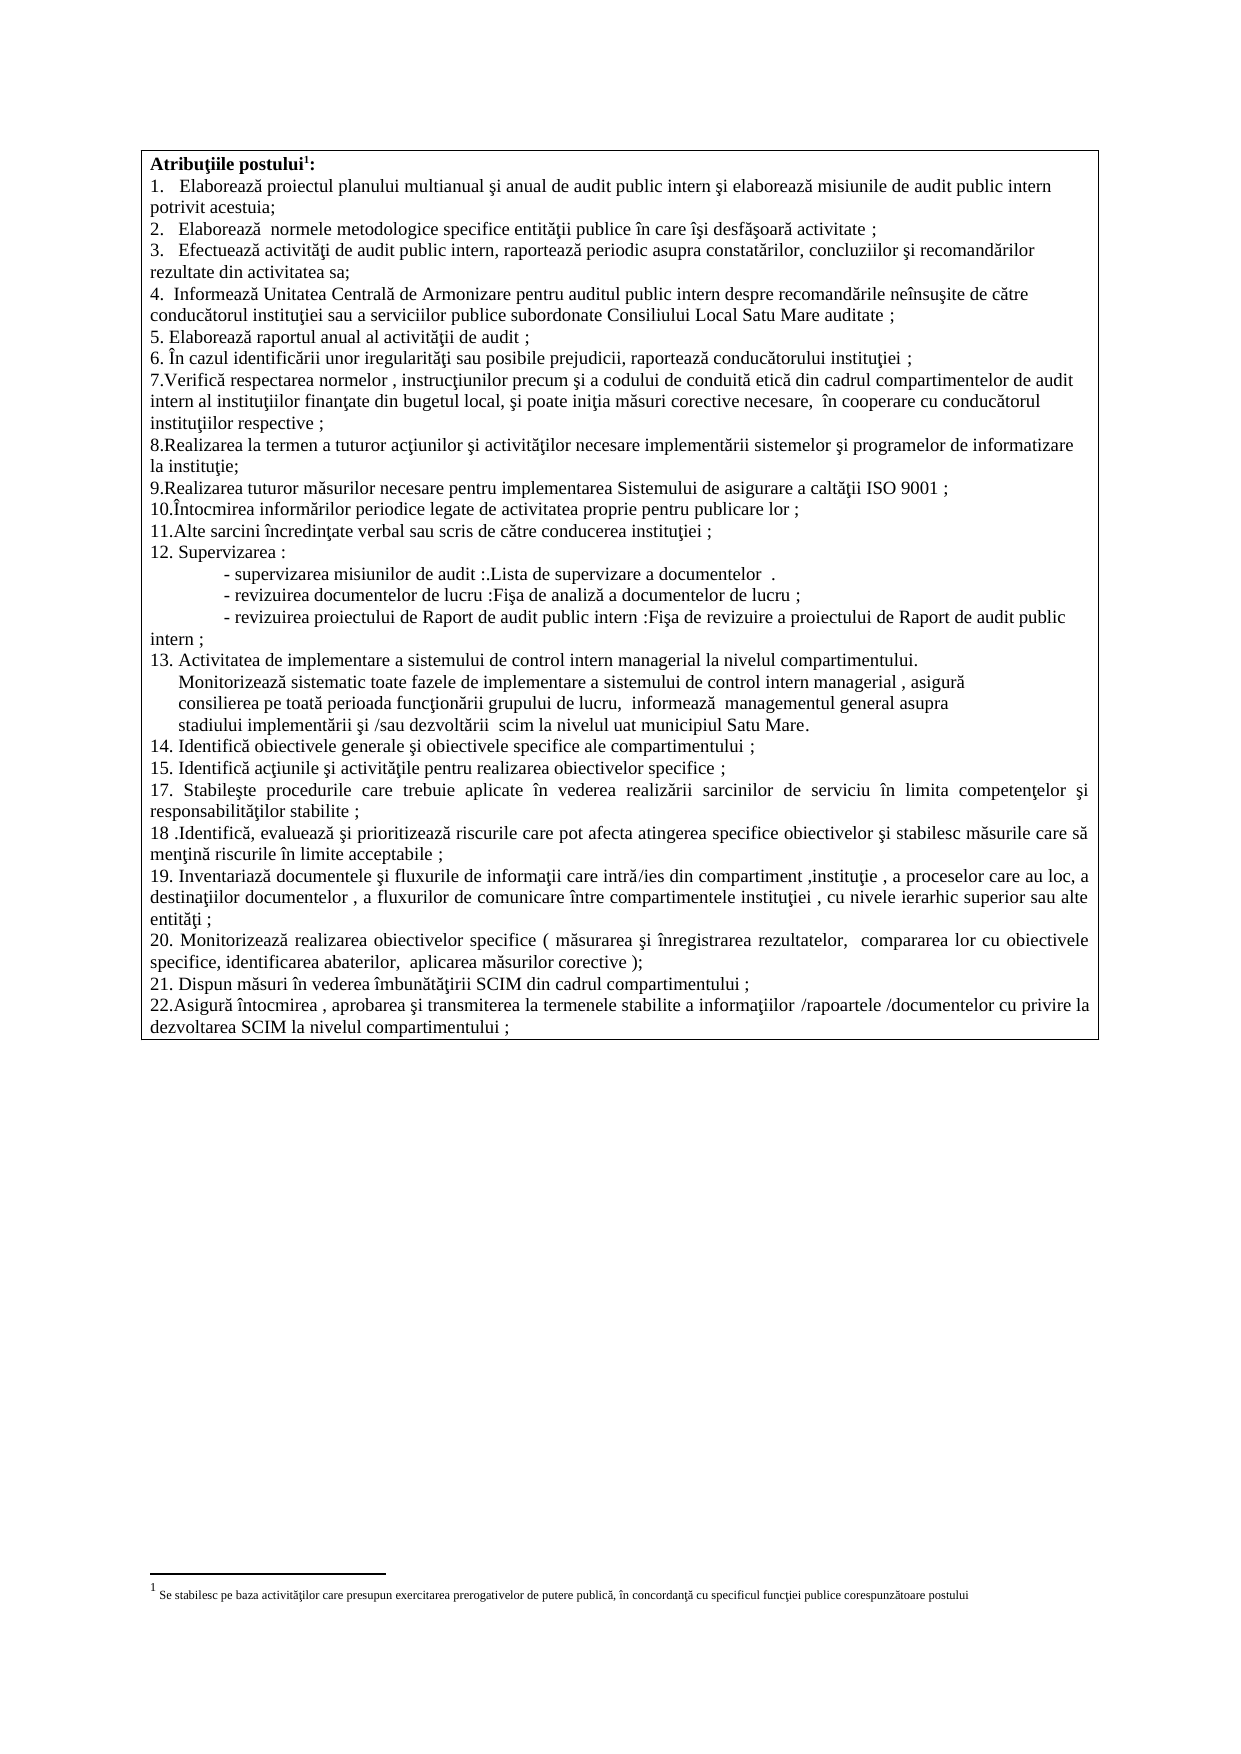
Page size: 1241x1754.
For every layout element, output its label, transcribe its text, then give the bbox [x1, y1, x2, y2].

text 10.Întocmirea informărilor periodice legate de activitatea proprie pentru publicare lor ; [150, 498, 1090, 520]
text - supervizarea misiunilor de audit :.Lista de supervizare a documentelor . [150, 563, 1090, 584]
text 4. Informează Unitatea Centrală de Armonizare pentru auditul public intern despre recomandările neînsuşite de către conducătorul instituţiei sau a serviciilor publice subordonate Consiliului Local Satu Mare auditate ; [150, 282, 1090, 326]
text 15. Identifică acţiunile şi activităţile pentru realizarea obiectivelor specifice ; [150, 757, 1090, 778]
text 5. Elaborează raportul anual al activităţii de audit ; [150, 326, 1090, 347]
text - revizuirea proiectului de Raport de audit public intern :Fişa de revizuire a proiectului de Raport de audit public intern ; [150, 606, 1090, 649]
text 22.Asigură întocmirea , aprobarea şi transmiterea la termenele stabilite a informaţiilor /rapoartele /documentelor cu privire la dezvoltarea SCIM la nivelul compartimentului ; [142, 991, 1098, 1039]
text 14. Identifică obiectivele generale şi obiectivele specifice ale compartimentului ; [150, 735, 1090, 757]
text 2. Elaborează normele metodologice specifice entităţii publice în care îşi desfăşoară activitate ; [150, 218, 1090, 239]
text 6. În cazul identificării unor iregularităţi sau posibile prejudicii, raportează conducătorului instituţiei ; [150, 347, 1090, 369]
text 8.Realizarea la termen a tuturor acţiunilor şi activităţilor necesare implementării sistemelor şi programelor de informatizare la instituţie; [150, 433, 1090, 477]
text Atribuţiile postului: [142, 151, 1098, 175]
text Monitorizează sistematic toate fazele de implementare a sistemului de control intern managerial , asigură [150, 671, 1090, 692]
text stadiului implementării şi /sau dezvoltării scim la nivelul uat municipiul Satu Mare. [150, 714, 1090, 735]
text consilierea pe toată perioada funcţionării grupului de lucru, informează managementul general asupra [150, 692, 1090, 714]
text 11.Alte sarcini încredinţate verbal sau scris de către conducerea instituţiei ; [150, 520, 1090, 541]
text 3. Efectuează activităţi de audit public intern, raportează periodic asupra constatărilor, concluziilor şi recomandărilor rezultate din activitatea sa; [150, 239, 1090, 282]
text 13. Activitatea de implementare a sistemului de control intern managerial la nivelul compartimentului. [150, 649, 1090, 671]
text 18 .Identifică, evaluează şi prioritizează riscurile care pot afecta atingerea specifice obiectivelor şi stabilesc măsurile care să menţină riscurile în limite acceptabile ; [150, 822, 1090, 865]
text 12. Supervizarea : [150, 541, 1090, 563]
text 17. Stabileşte procedurile care trebuie aplicate în vederea realizării sarcinilor de serviciu în limita competenţelor şi responsabilităţilor stabilite ; [150, 778, 1090, 822]
text 19. Inventariază documentele şi fluxurile de informaţii care intră/ies din compartiment ,instituţie , a proceselor care au loc, a destinaţiilor documentelor , a fluxurilor de comunicare între compartimentele instituţiei , cu nivele ierarhic superior sau alte entităţi ; [150, 865, 1090, 929]
text 20. Monitorizează realizarea obiectivelor specifice ( măsurarea şi înregistrarea rezultatelor, compararea lor cu obiectivele specifice, identificarea abaterilor, aplicarea măsurilor corective ); [150, 929, 1090, 972]
text 9.Realizarea tuturor măsurilor necesare pentru implementarea Sistemului de asigurare a caltăţii ISO 9001 ; [150, 477, 1090, 498]
text 7.Verifică respectarea normelor , instrucţiunilor precum şi a codului de conduită etică din cadrul compartimentelor de audit intern al instituţiilor finanţate din bugetul local, şi poate iniţia măsuri corective necesare, în cooperare cu conducătorul instituţiilor respective ; [150, 369, 1090, 433]
text 1. Elaborează proiectul planului multianual şi anual de audit public intern şi elaborează misiunile de audit public intern potrivit acestuia; [150, 175, 1090, 218]
text 21. Dispun măsuri în vederea îmbunătăţirii SCIM din cadrul compartimentului ; [150, 972, 1090, 991]
text - revizuirea documentelor de lucru :Fişa de analiză a documentelor de lucru ; [150, 584, 1090, 606]
